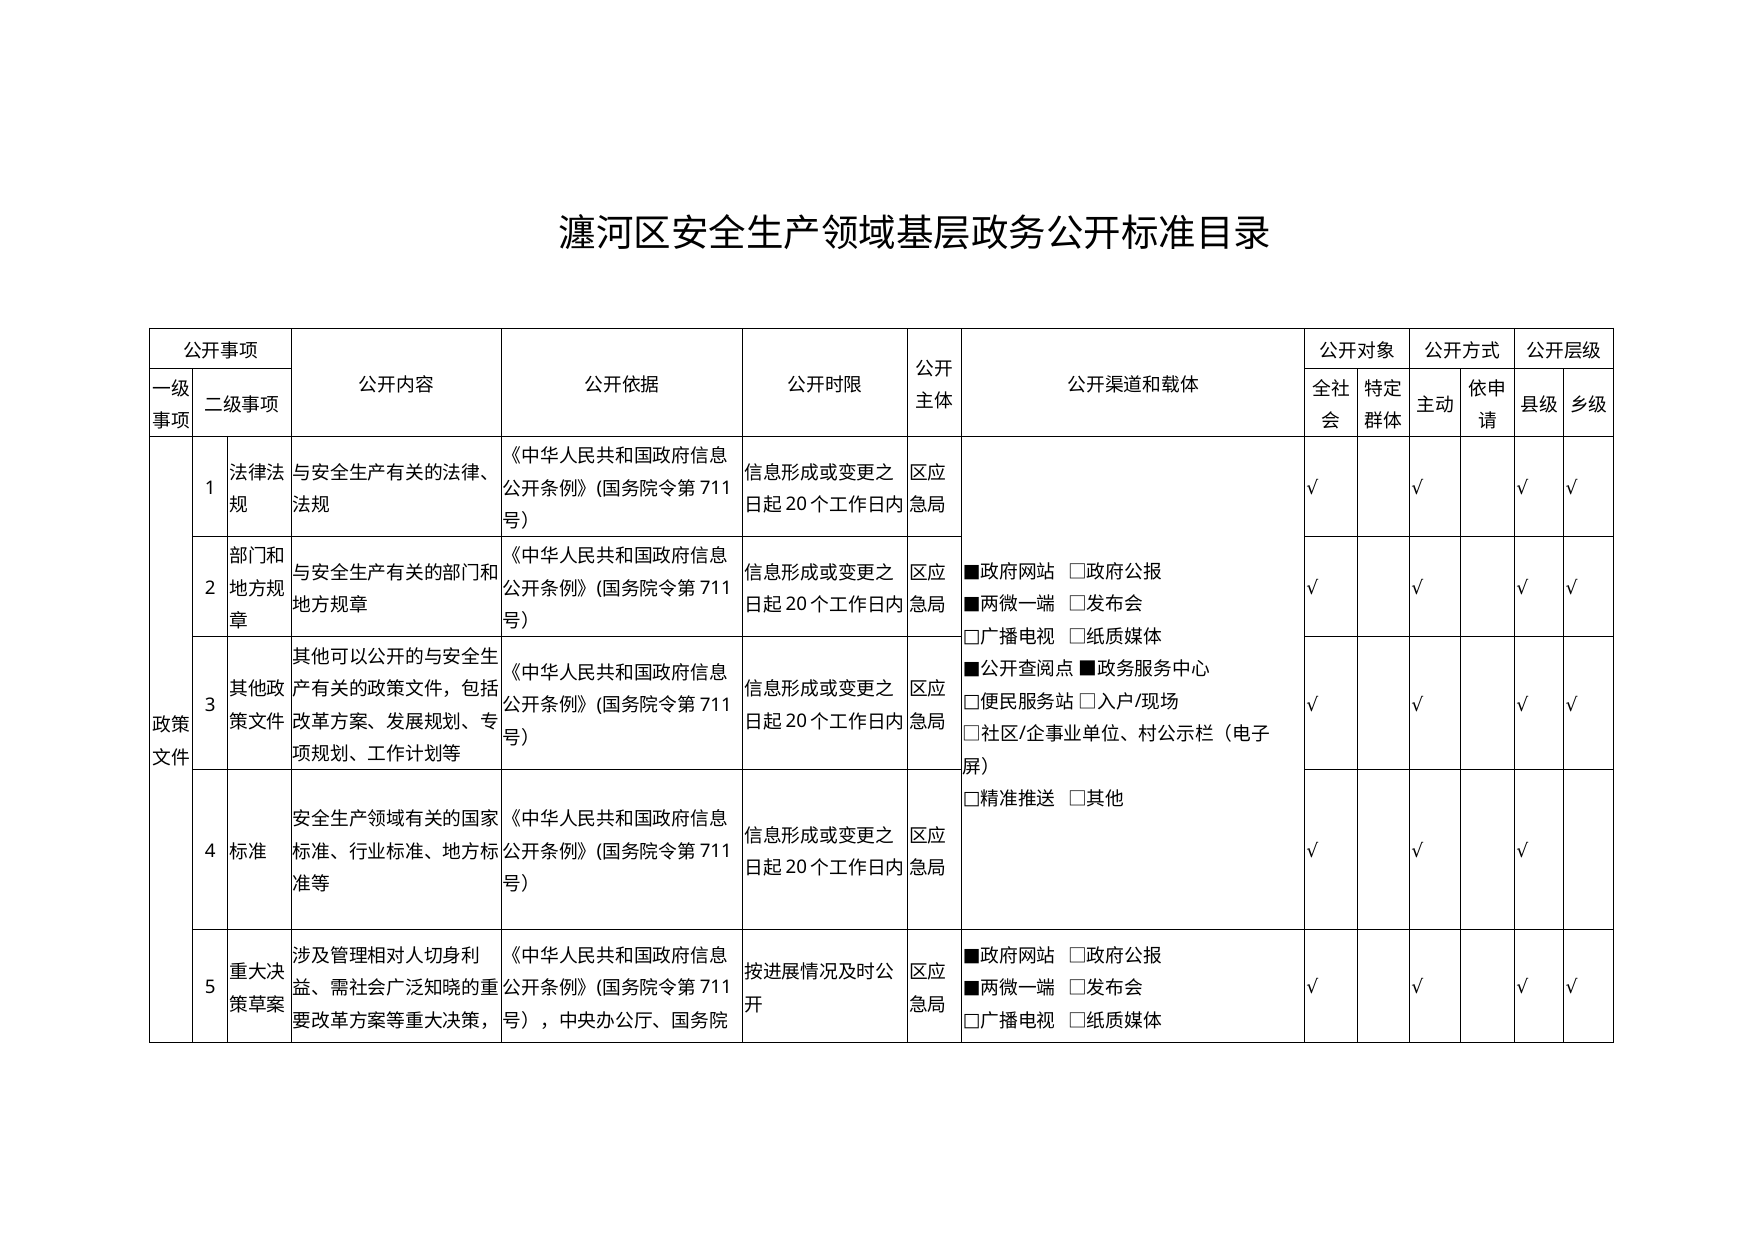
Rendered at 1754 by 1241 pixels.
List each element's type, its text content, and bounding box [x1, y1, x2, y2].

table_cell √ [1410, 637, 1460, 769]
table_cell 其他政策文件 [228, 637, 291, 769]
table_cell [1461, 770, 1514, 929]
table_cell √ [1305, 637, 1357, 769]
table_cell 与安全生产有关的法律、法规 [292, 437, 501, 536]
table_cell 3 [193, 637, 227, 769]
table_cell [962, 930, 1304, 1042]
table_cell 信息形成或变更之日起20个工作日内 [743, 770, 907, 929]
table_cell 与安全生产有关的部门和地方规章 [292, 537, 501, 636]
table_cell [1461, 437, 1514, 536]
table_cell 安全生产领域有关的国家标准、行业标准、地方标准等 [292, 770, 501, 929]
table_cell √ [1515, 770, 1563, 929]
table_header 公开主体 [908, 329, 961, 436]
table_cell 重大决策草案 [228, 930, 291, 1042]
table_cell √ [1564, 537, 1613, 636]
text 瀍河区安全生产领域基层政务公开标准目录 [150, 198, 1604, 263]
table_cell 一级事项 [150, 369, 192, 436]
table_cell 依申请 [1461, 369, 1514, 436]
table_cell [1358, 537, 1409, 636]
table_header 公开对象 [1305, 329, 1409, 368]
table_header 公开依据 [502, 329, 742, 436]
table_cell 全社会 [1305, 369, 1357, 436]
table_cell 主动 [1410, 369, 1460, 436]
table_cell 标准 [228, 770, 291, 929]
table_cell 区应急局 [908, 437, 961, 536]
table_cell 《中华人民共和国政府信息公开条例》(国务院令第711号） [502, 770, 742, 929]
table_cell 《中华人民共和国政府信息公开条例》(国务院令第711号） [502, 537, 742, 636]
table_cell 2 [193, 537, 227, 636]
table_header 公开渠道和载体 [962, 329, 1304, 436]
table_cell 《中华人民共和国政府信息公开条例》(国务院令第711号） [502, 637, 742, 769]
table_cell √ [1564, 637, 1613, 769]
table_cell 政策文件 [150, 437, 192, 1042]
table_cell 县级 [1515, 369, 1563, 436]
table_cell 按进展情况及时公开 [743, 930, 907, 1042]
table_cell √ [1305, 770, 1357, 929]
table_cell [1358, 437, 1409, 536]
table_cell 区应急局 [908, 930, 961, 1042]
table_cell 1 [193, 437, 227, 536]
table_cell √ [1515, 437, 1563, 536]
table_cell 信息形成或变更之日起20个工作日内 [743, 537, 907, 636]
table_header 公开时限 [743, 329, 907, 436]
table_cell √ [1515, 930, 1563, 1042]
table_header 公开方式 [1410, 329, 1514, 368]
table_cell √ [1515, 637, 1563, 769]
table_cell [1358, 637, 1409, 769]
table_cell √ [1564, 930, 1613, 1042]
table_cell [1461, 637, 1514, 769]
table_cell √ [1410, 537, 1460, 636]
table_cell ■政府网站 □政府公报 ■两微一端 □发布会 □广播电视 □纸质媒体 ■公开查阅点 ■政务服务中心 □便民服务站 □入户/现场 □社区/企事业单位、村公示栏（电子屏） □精准推送 □其他 [962, 437, 1304, 929]
table_cell √ [1305, 437, 1357, 536]
table_cell 信息形成或变更之日起20个工作日内 [743, 637, 907, 769]
table_cell √ [1515, 537, 1563, 636]
table_cell [1461, 537, 1514, 636]
table_cell 区应急局 [908, 637, 961, 769]
table_cell √ [1410, 437, 1460, 536]
table_cell √ [1410, 770, 1460, 929]
table_header 公开事项 [150, 329, 291, 368]
table_cell √ [1410, 930, 1460, 1042]
table_cell 区应急局 [908, 537, 961, 636]
table_cell 乡级 [1564, 369, 1613, 436]
table_cell √ [1564, 437, 1613, 536]
table_cell 区应急局 [908, 770, 961, 929]
table_cell 信息形成或变更之日起20个工作日内 [743, 437, 907, 536]
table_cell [502, 930, 742, 1042]
table_header 公开内容 [292, 329, 501, 436]
table_cell [1358, 930, 1409, 1042]
table_cell 4 [193, 770, 227, 929]
table_cell [1461, 930, 1514, 1042]
table_cell 部门和地方规章 [228, 537, 291, 636]
table_cell 《中华人民共和国政府信息公开条例》(国务院令第711号） [502, 437, 742, 536]
table_cell [1564, 770, 1613, 929]
table_cell 5 [193, 930, 227, 1042]
table_cell 法律法规 [228, 437, 291, 536]
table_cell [292, 930, 501, 1042]
table_cell 二级事项 [193, 369, 291, 436]
table_header 公开层级 [1515, 329, 1613, 368]
table_cell [1358, 770, 1409, 929]
table_cell 其他可以公开的与安全生产有关的政策文件，包括改革方案、发展规划、专项规划、工作计划等 [292, 637, 501, 769]
table_cell 特定群体 [1358, 369, 1409, 436]
table_cell √ [1305, 537, 1357, 636]
table_cell √ [1305, 930, 1357, 1042]
